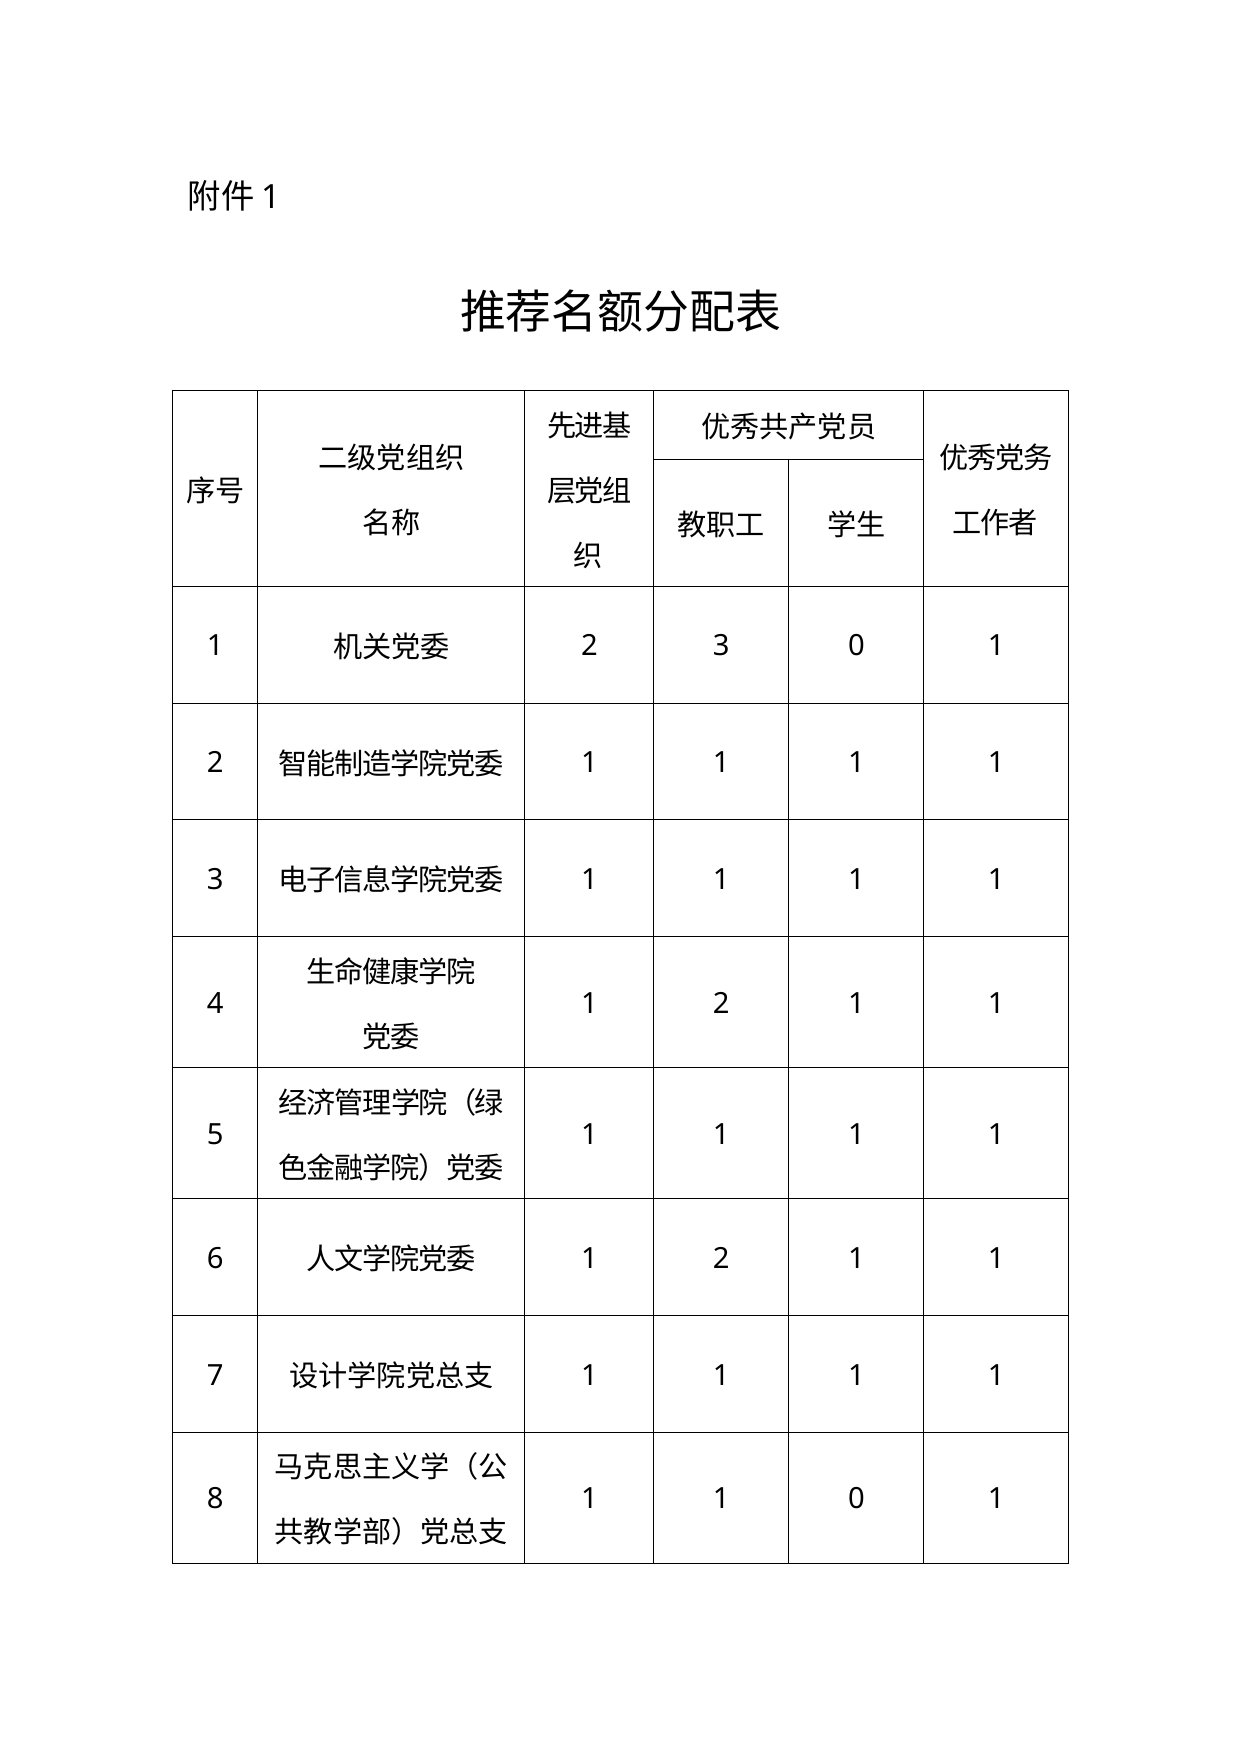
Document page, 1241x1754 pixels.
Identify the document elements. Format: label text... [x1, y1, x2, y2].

table_cell 2 [654, 937, 788, 1067]
table_cell 1 [525, 1199, 653, 1315]
table_cell 3 [173, 820, 257, 936]
text 附件1 [187, 162, 1053, 227]
table_cell 马克思主义学（公共教学部）党总支 [258, 1433, 524, 1563]
table_cell 1 [525, 704, 653, 819]
table_cell 电子信息学院党委 [258, 820, 524, 936]
table_cell 7 [173, 1316, 257, 1432]
table_cell 5 [173, 1068, 257, 1198]
table_cell 经济管理学院（绿色金融学院）党委 [258, 1068, 524, 1198]
table_cell 1 [789, 937, 923, 1067]
table_header 序号 [173, 391, 257, 586]
table_cell 1 [924, 937, 1068, 1067]
text 推荐名额分配表 [187, 259, 1053, 357]
table_cell 0 [789, 587, 923, 702]
table_cell 1 [924, 1316, 1068, 1432]
table_cell 1 [525, 937, 653, 1067]
table_cell 1 [654, 1433, 788, 1563]
table_cell 2 [525, 587, 653, 702]
table_cell 学生 [789, 460, 923, 586]
table_cell 1 [924, 704, 1068, 819]
table_cell 设计学院党总支 [258, 1316, 524, 1432]
table_cell 8 [173, 1433, 257, 1563]
table_cell 4 [173, 937, 257, 1067]
table_cell 1 [654, 704, 788, 819]
table_cell 教职工 [654, 460, 788, 586]
table_cell 2 [654, 1199, 788, 1315]
table_cell 1 [789, 1316, 923, 1432]
table_cell 1 [525, 1068, 653, 1198]
table_cell 1 [525, 820, 653, 936]
table_header 优秀党务工作者 [924, 391, 1068, 586]
table_cell 1 [924, 820, 1068, 936]
table_cell 1 [924, 1433, 1068, 1563]
table_cell 机关党委 [258, 587, 524, 702]
table_cell 1 [924, 1068, 1068, 1198]
table_cell 1 [654, 1316, 788, 1432]
table_cell 1 [924, 587, 1068, 702]
table_cell 生命健康学院 党委 [258, 937, 524, 1067]
table_cell 1 [924, 1199, 1068, 1315]
table_cell 3 [654, 587, 788, 702]
table_cell 1 [789, 704, 923, 819]
table_cell 2 [173, 704, 257, 819]
table_cell 1 [789, 820, 923, 936]
table_cell 1 [173, 587, 257, 702]
table_cell 6 [173, 1199, 257, 1315]
table_cell 0 [789, 1433, 923, 1563]
table_cell 1 [654, 1068, 788, 1198]
table_header 先进基层党组织 [525, 391, 653, 586]
table_cell 智能制造学院党委 [258, 704, 524, 819]
table_cell 人文学院党委 [258, 1199, 524, 1315]
table_cell 1 [525, 1316, 653, 1432]
table_cell 1 [789, 1068, 923, 1198]
table_cell 1 [789, 1199, 923, 1315]
table_header 优秀共产党员 [654, 391, 923, 459]
table_header 二级党组织 名称 [258, 391, 524, 586]
table_cell 1 [654, 820, 788, 936]
table_cell 1 [525, 1433, 653, 1563]
